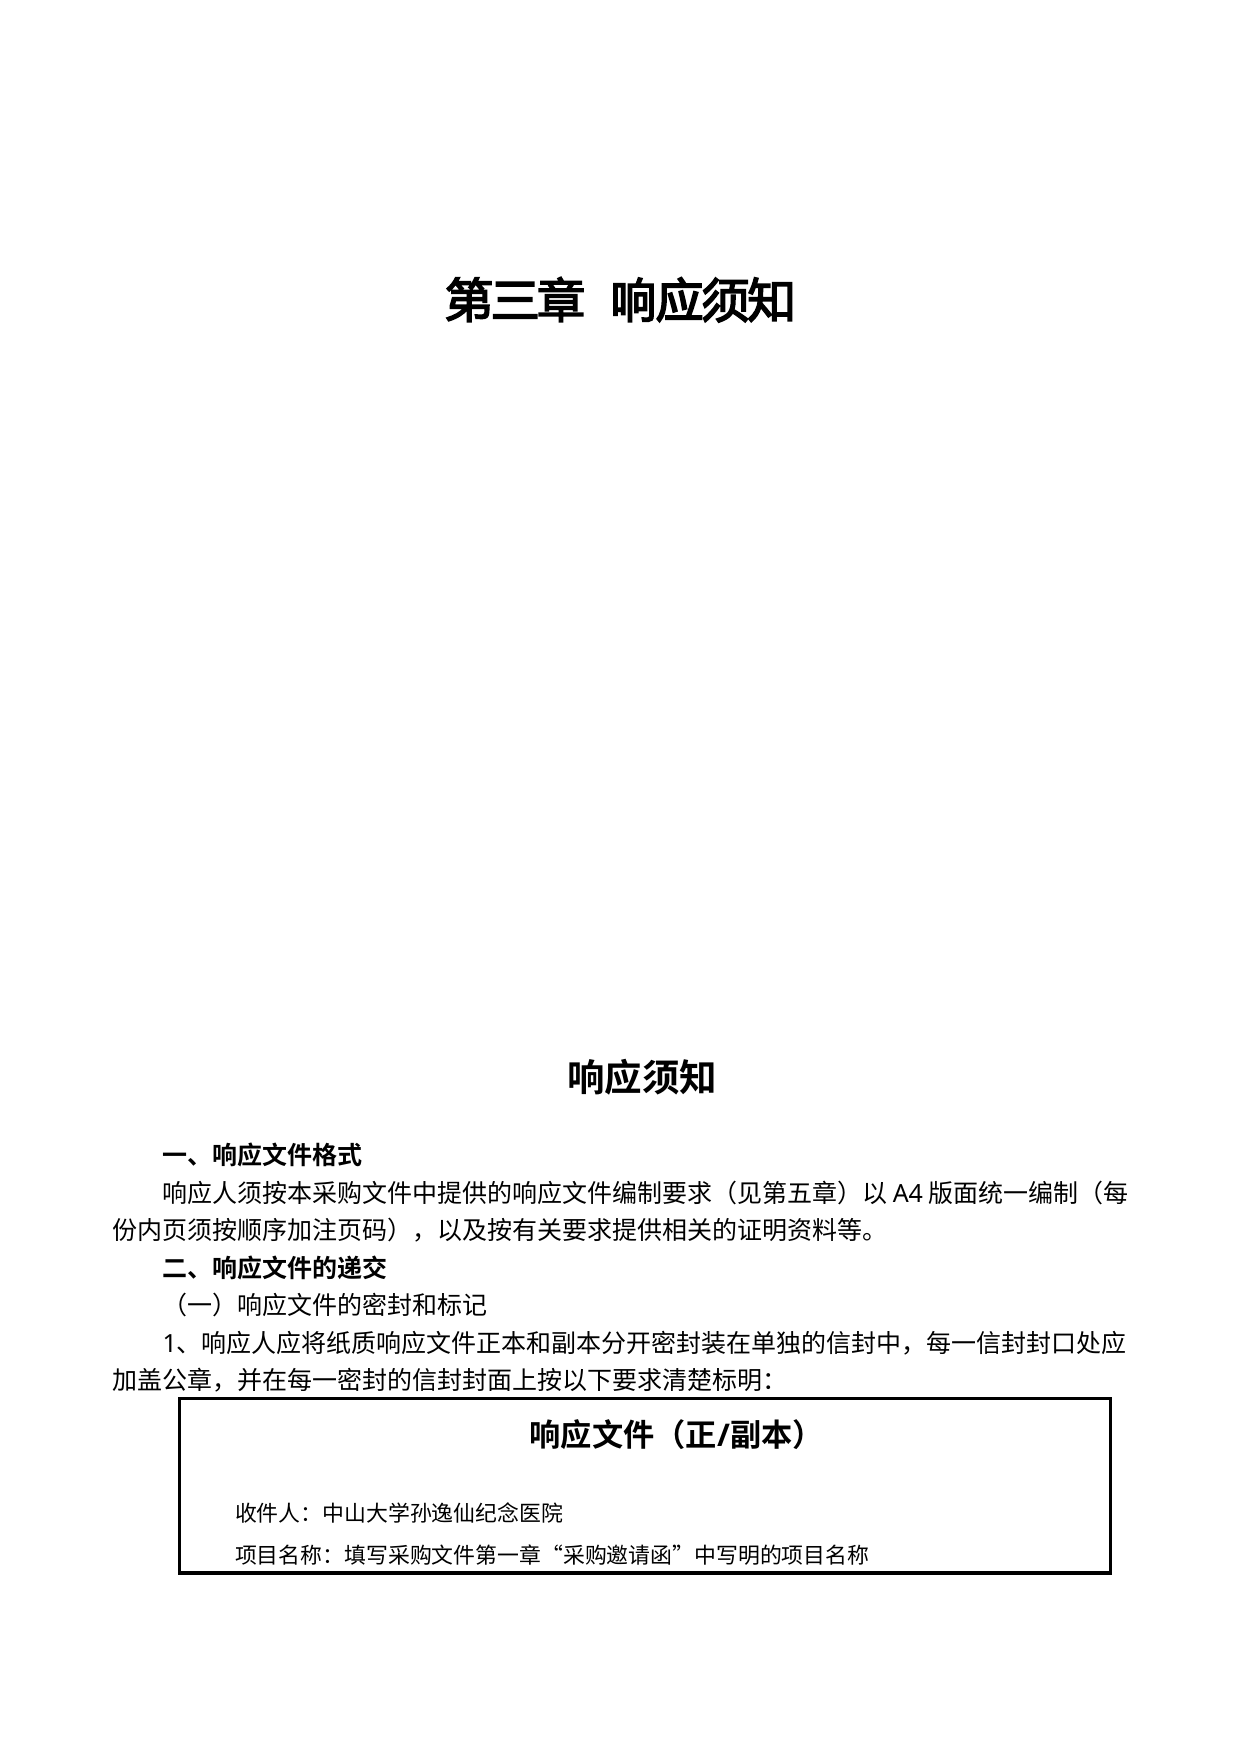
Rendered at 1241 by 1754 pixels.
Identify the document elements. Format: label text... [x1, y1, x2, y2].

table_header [181, 1400, 1109, 1571]
text （一）响应文件的密封和标记 [112, 1285, 1128, 1322]
text 二、响应文件的递交 [112, 1247, 1128, 1285]
subtitle 第三章 响应须知 [112, 265, 1128, 330]
text 响应人须按本采购文件中提供的响应文件编制要求（见第五章）以A4版面统一编制（每份内页须按顺序加注页码），以及按有关要求提供相关的证明资料等。 [112, 1172, 1128, 1247]
text 响应须知 [156, 1043, 1128, 1108]
text 1、响应人应将纸质响应文件正本和副本分开密封装在单独的信封中，每一信封封口处应加盖公章，并在每一密封的信封封面上按以下要求清楚标明： [112, 1322, 1128, 1397]
text 一、响应文件格式 [112, 1135, 1128, 1172]
